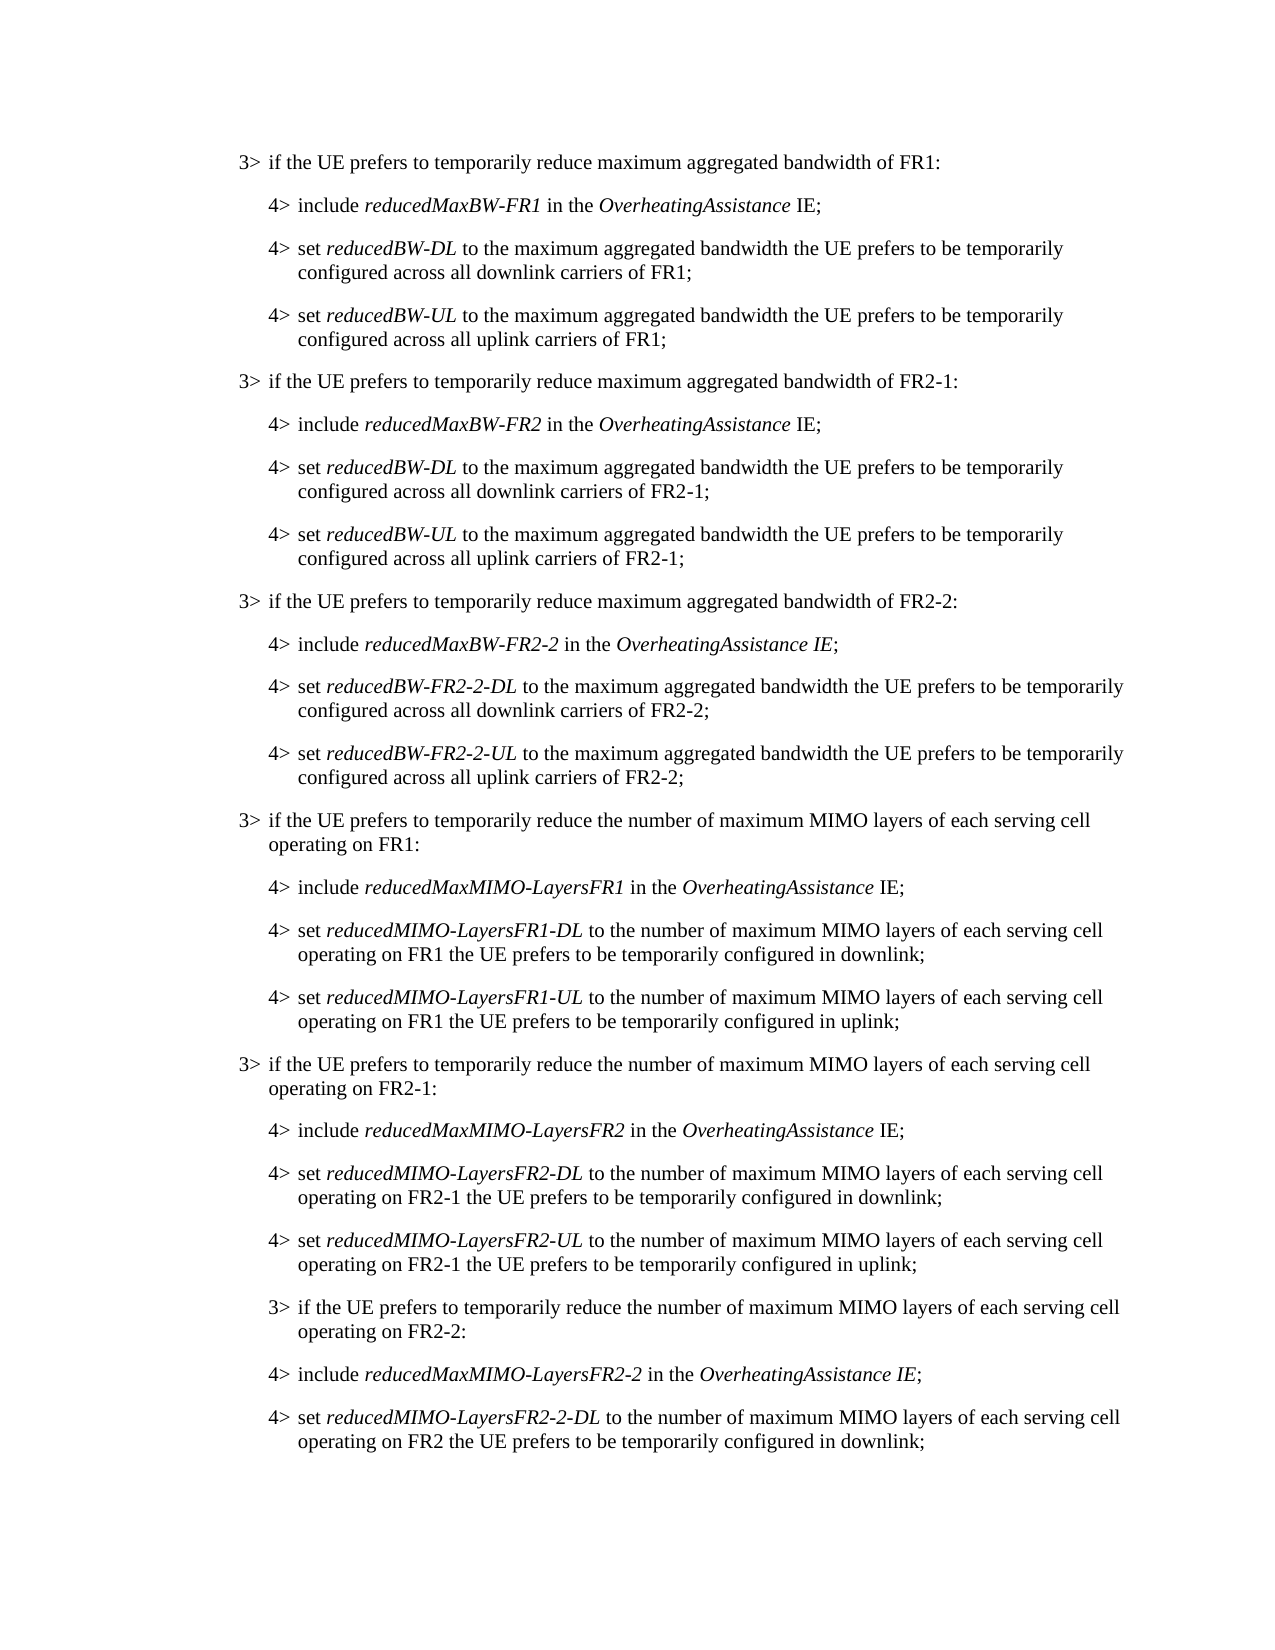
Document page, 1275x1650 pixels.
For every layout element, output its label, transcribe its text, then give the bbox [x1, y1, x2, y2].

text 3> if the UE prefers to temporarily reduce the number of maximum MIMO layers of each serving cell operating on FR2-2: [268, 1295, 1125, 1343]
text 4> include reducedMaxMIMO-LayersFR1 in the OverheatingAssistance IE; [268, 875, 1125, 899]
text 4> set reducedBW-FR2-2-UL to the maximum aggregated bandwidth the UE prefers to be temporarily configured across all uplink carriers of FR2-2; [268, 741, 1125, 789]
text 4> set reducedMIMO-LayersFR2-2-DL to the number of maximum MIMO layers of each serving cell operating on FR2 the UE prefers to be temporarily configured in downlink; [268, 1405, 1125, 1453]
text 4> set reducedBW-UL to the maximum aggregated bandwidth the UE prefers to be temporarily configured across all uplink carriers of FR1; [268, 302, 1125, 351]
text 4> include reducedMaxMIMO-LayersFR2 in the OverheatingAssistance IE; [268, 1118, 1125, 1142]
text 4> include reducedMaxMIMO-LayersFR2-2 in the OverheatingAssistance IE; [268, 1362, 1125, 1386]
text 4> include reducedMaxBW-FR2 in the OverheatingAssistance IE; [268, 412, 1125, 436]
text 3> if the UE prefers to temporarily reduce maximum aggregated bandwidth of FR2-1: [239, 369, 1125, 393]
text 3> if the UE prefers to temporarily reduce the number of maximum MIMO layers of each serving cell operating on FR1: [239, 808, 1125, 856]
text 4> set reducedBW-DL to the maximum aggregated bandwidth the UE prefers to be temporarily configured across all downlink carriers of FR1; [268, 236, 1125, 284]
text 3> if the UE prefers to temporarily reduce the number of maximum MIMO layers of each serving cell operating on FR2-1: [239, 1052, 1125, 1100]
text 4> set reducedMIMO-LayersFR1-DL to the number of maximum MIMO layers of each serving cell operating on FR1 the UE prefers to be temporarily configured in downlink; [268, 918, 1125, 966]
text 3> if the UE prefers to temporarily reduce maximum aggregated bandwidth of FR1: [239, 150, 1125, 174]
text 4> include reducedMaxBW-FR1 in the OverheatingAssistance IE; [268, 193, 1125, 217]
text 4> set reducedBW-FR2-2-DL to the maximum aggregated bandwidth the UE prefers to be temporarily configured across all downlink carriers of FR2-2; [268, 674, 1125, 722]
text 4> set reducedBW-DL to the maximum aggregated bandwidth the UE prefers to be temporarily configured across all downlink carriers of FR2-1; [268, 455, 1125, 503]
text 3> if the UE prefers to temporarily reduce maximum aggregated bandwidth of FR2-2: [239, 589, 1125, 613]
text 4> set reducedMIMO-LayersFR2-UL to the number of maximum MIMO layers of each serving cell operating on FR2-1 the UE prefers to be temporarily configured in uplink; [268, 1228, 1125, 1276]
text 4> include reducedMaxBW-FR2-2 in the OverheatingAssistance IE; [268, 632, 1125, 656]
text 4> set reducedBW-UL to the maximum aggregated bandwidth the UE prefers to be temporarily configured across all uplink carriers of FR2-1; [268, 522, 1125, 570]
text 4> set reducedMIMO-LayersFR2-DL to the number of maximum MIMO layers of each serving cell operating on FR2-1 the UE prefers to be temporarily configured in downlink; [268, 1161, 1125, 1209]
text 4> set reducedMIMO-LayersFR1-UL to the number of maximum MIMO layers of each serving cell operating on FR1 the UE prefers to be temporarily configured in uplink; [268, 985, 1125, 1033]
